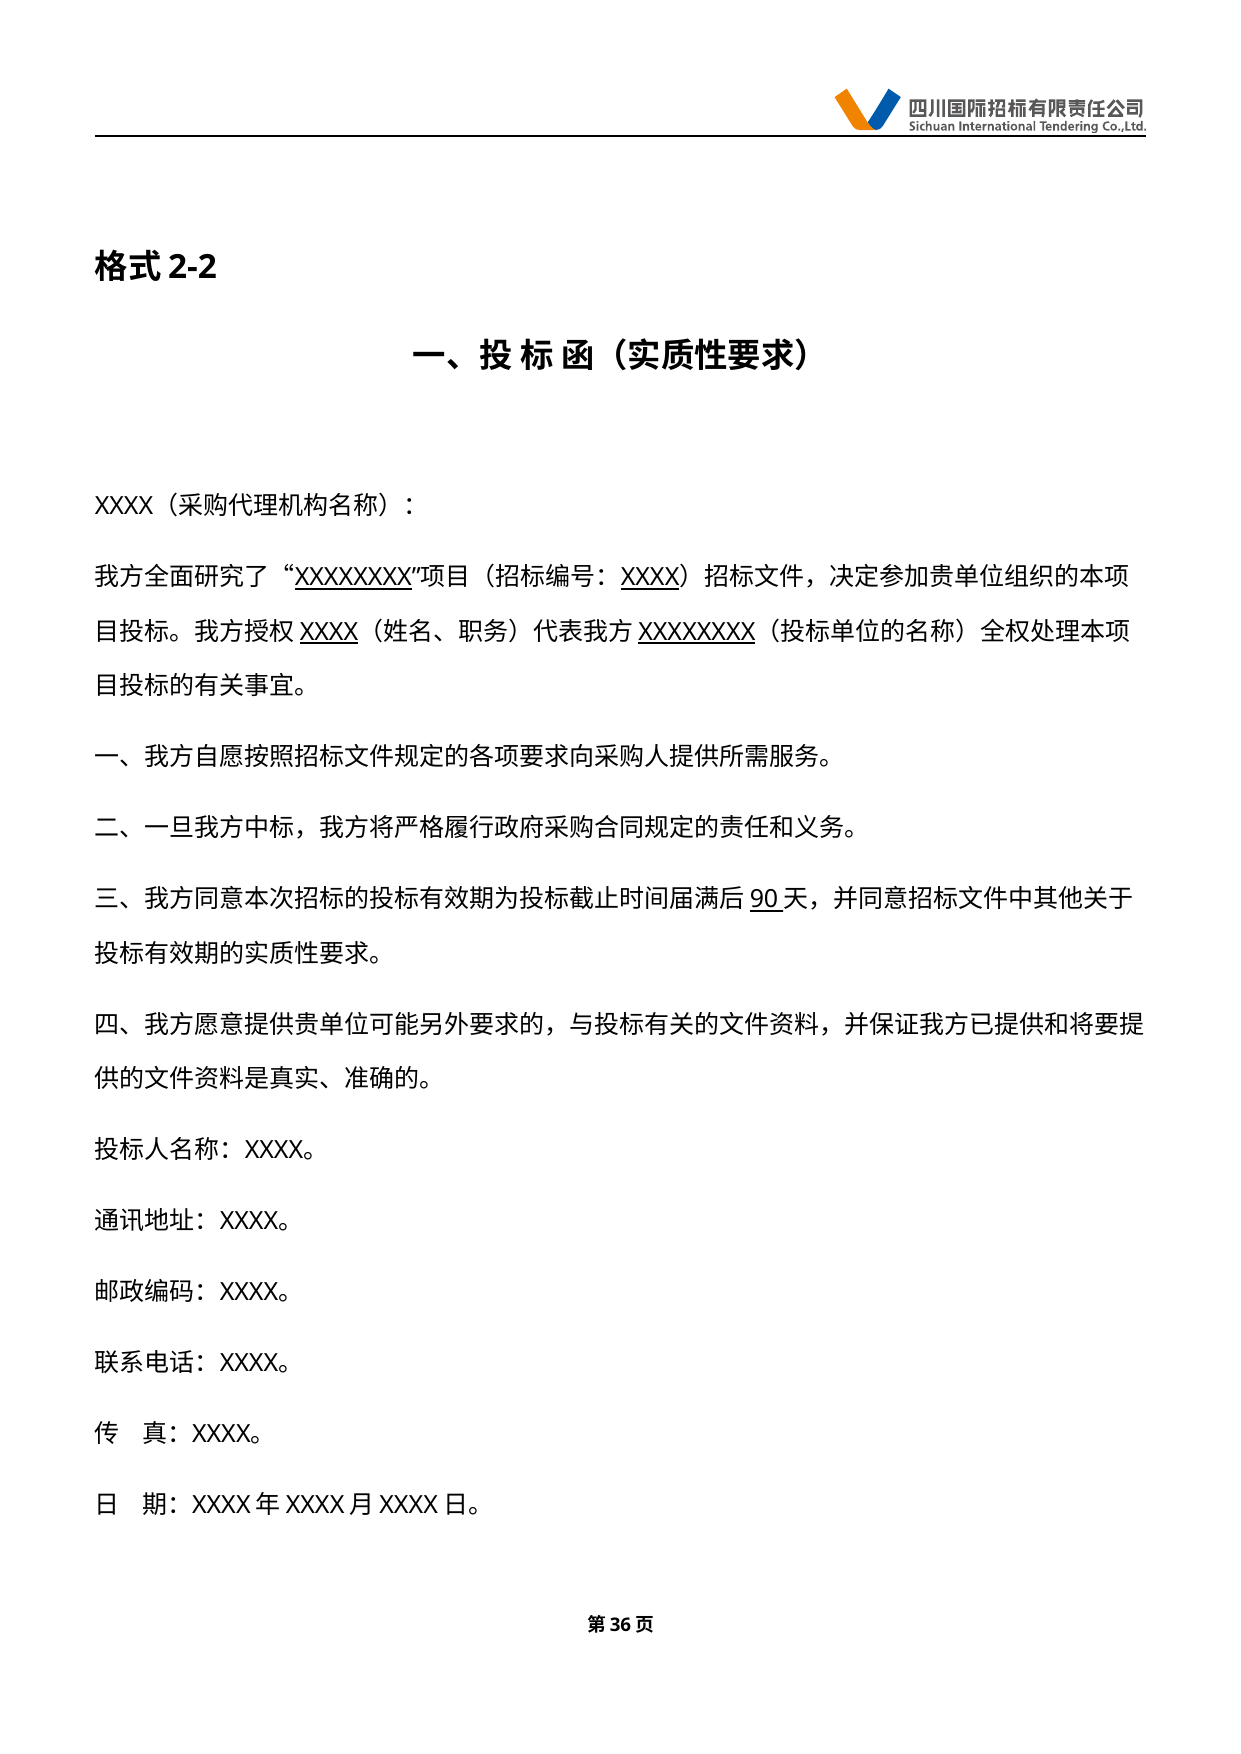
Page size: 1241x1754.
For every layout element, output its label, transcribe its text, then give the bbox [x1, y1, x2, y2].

text XXXX（采购代理机构名称）： [94, 486, 1146, 522]
text 一、我方自愿按照招标文件规定的各项要求向采购人提供所需服务。 [94, 737, 1146, 773]
text 四、我方愿意提供贵单位可能另外要求的，与投标有关的文件资料，并保证我方已提供和将要提供的文件资料是真实、准确的。 [94, 1004, 1146, 1095]
text 日 期：XXXX年XXXX月XXXX日。 [94, 1485, 1146, 1521]
text 一、投 标 函（实质性要求） [94, 329, 1146, 377]
text 邮政编码：XXXX。 [94, 1272, 1146, 1308]
text 联系电话：XXXX。 [94, 1343, 1146, 1379]
text 传 真：XXXX。 [94, 1414, 1146, 1450]
text 通讯地址：XXXX。 [94, 1201, 1146, 1237]
text 投标人名称：XXXX。 [94, 1129, 1146, 1166]
text 我方全面研究了“XXXXXXXX”项目（招标编号：XXXX）招标文件，决定参加贵单位组织的本项目投标。我方授权XXXX（姓名、职务）代表我方XXXXXXXX（投标单位的名称）全权处理本项目投标的有关事宜。 [94, 557, 1146, 702]
text 格式2-2 [94, 240, 1146, 288]
text 二、一旦我方中标，我方将严格履行政府采购合同规定的责任和义务。 [94, 808, 1146, 844]
text 三、我方同意本次招标的投标有效期为投标截止时间届满后90天，并同意招标文件中其他关于投标有效期的实质性要求。 [94, 879, 1146, 969]
